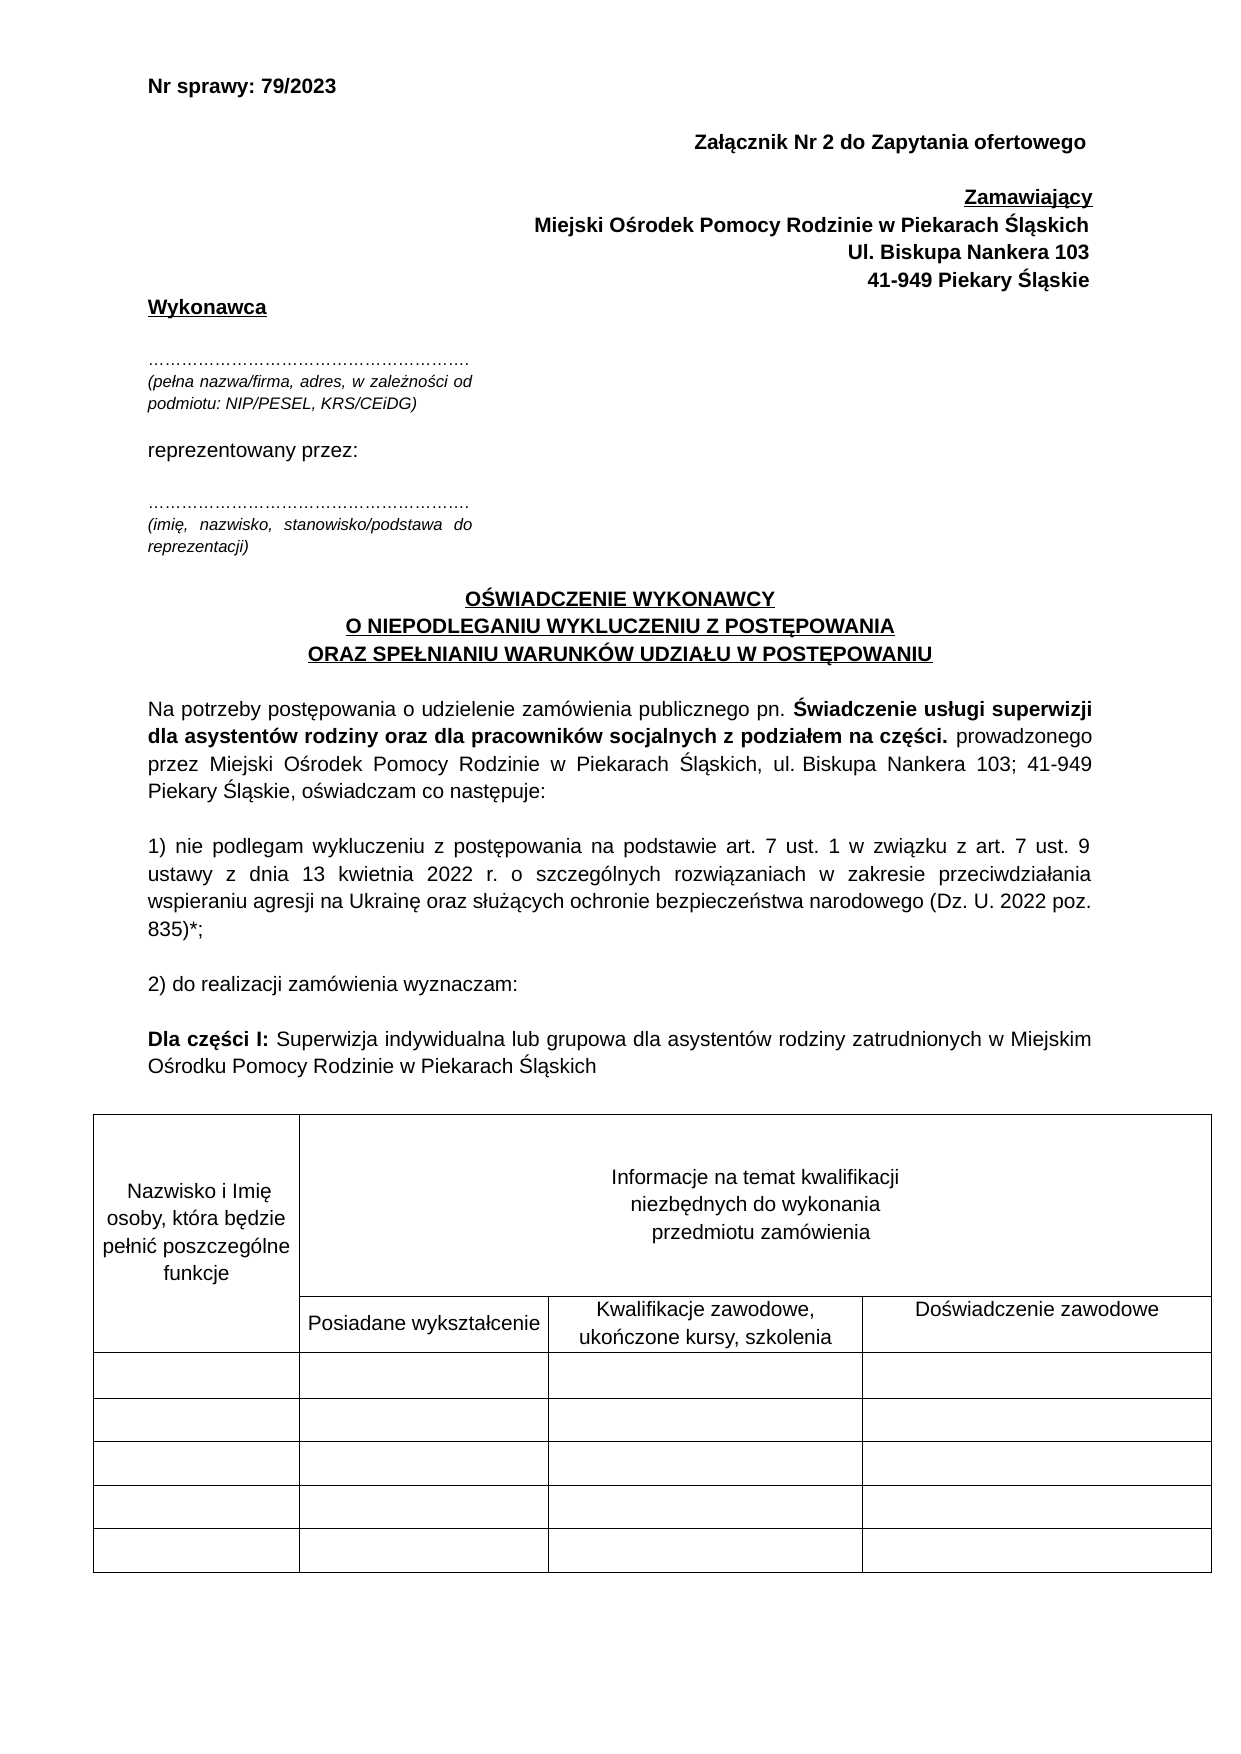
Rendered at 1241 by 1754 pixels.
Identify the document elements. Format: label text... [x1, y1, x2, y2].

text Dla części I: Superwizja indywidualna lub grupowa dla asystentów rodziny zatrudnionych w Miejskim Ośrodku Pomocy Rodzinie w Piekarach Śląskich [148, 1026, 1092, 1078]
table_cell [94, 1486, 299, 1528]
table_cell [94, 1353, 299, 1398]
text Załącznik Nr 2 do Zapytania ofertowego [694, 130, 1092, 154]
text Wykonawca [148, 295, 1089, 319]
table_cell [549, 1442, 862, 1485]
table_cell Kwalifikacje zawodowe, ukończone kursy, szkolenia [549, 1297, 862, 1352]
text 2) do realizacji zamówienia wyznaczam: [148, 971, 1092, 995]
text …………………………………………………. [148, 350, 472, 369]
text Zamawiający [148, 185, 1092, 209]
table_cell Posiadane wykształcenie [300, 1297, 548, 1352]
text 41-949 Piekary Śląskie [148, 267, 1089, 291]
table_cell [94, 1529, 299, 1572]
text 1) nie podlegam wykluczeniu z postępowania na podstawie art. 7 ust. 1 w związku z art. 7 ust. 9 ustawy z dnia 13 kwietnia 2022 r. o szczególnych rozwiązaniach w zakresie przeciwdziałania wspieraniu agresji na Ukrainę oraz służących ochronie bezpieczeństwa narodowego (Dz. U. 2022 poz. 835)*; [148, 834, 1092, 940]
table_cell [300, 1399, 548, 1441]
table_cell [300, 1353, 548, 1398]
text Miejski Ośrodek Pomocy Rodzinie w Piekarach Śląskich [148, 212, 1089, 236]
table_cell [549, 1529, 862, 1572]
table_cell [300, 1442, 548, 1485]
text ORAZ SPEŁNIANIU WARUNKÓW UDZIAŁU W POSTĘPOWANIU [148, 641, 1092, 665]
table_cell [863, 1529, 1211, 1572]
text OŚWIADCZENIE WYKONAWCY [148, 586, 1092, 610]
text (imię, nazwisko, stanowisko/podstawa do reprezentacji) [148, 515, 472, 556]
table_header Informacje na temat kwalifikacji niezbędnych do wykonania przedmiotu zamówienia [300, 1115, 1211, 1296]
table_cell Doświadczenie zawodowe [863, 1297, 1211, 1352]
table_cell [94, 1399, 299, 1441]
table_cell [549, 1399, 862, 1441]
table_cell [863, 1399, 1211, 1441]
text (pełna nazwa/firma, adres, w zależności od podmiotu: NIP/PESEL, KRS/CEiDG) [148, 372, 472, 413]
table_cell [549, 1486, 862, 1528]
text reprezentowany przez: [148, 438, 1092, 462]
table_cell [94, 1442, 299, 1485]
text Na potrzeby postępowania o udzielenie zamówienia publicznego pn. Świadczenie usługi superwizji dla asystentów rodziny oraz dla pracowników socjalnych z podziałem na części. prowadzonego przez Miejski Ośrodek Pomocy Rodzinie w Piekarach Śląskich, ul. Biskupa Nankera 103; 41-949 Piekary Śląskie, oświadczam co następuje: [148, 696, 1092, 803]
table_cell [300, 1486, 548, 1528]
table_cell [300, 1529, 548, 1572]
table_cell [549, 1353, 862, 1398]
text O NIEPODLEGANIU WYKLUCZENIU Z POSTĘPOWANIA [148, 614, 1092, 638]
text Ul. Biskupa Nankera 103 [148, 240, 1089, 264]
table_cell [863, 1353, 1211, 1398]
table_cell [863, 1442, 1211, 1485]
table_cell [863, 1486, 1211, 1528]
table_header Nazwisko i Imię osoby, która będzie pełnić poszczególne funkcje [94, 1115, 299, 1352]
text …………………………………………………. [148, 493, 472, 512]
